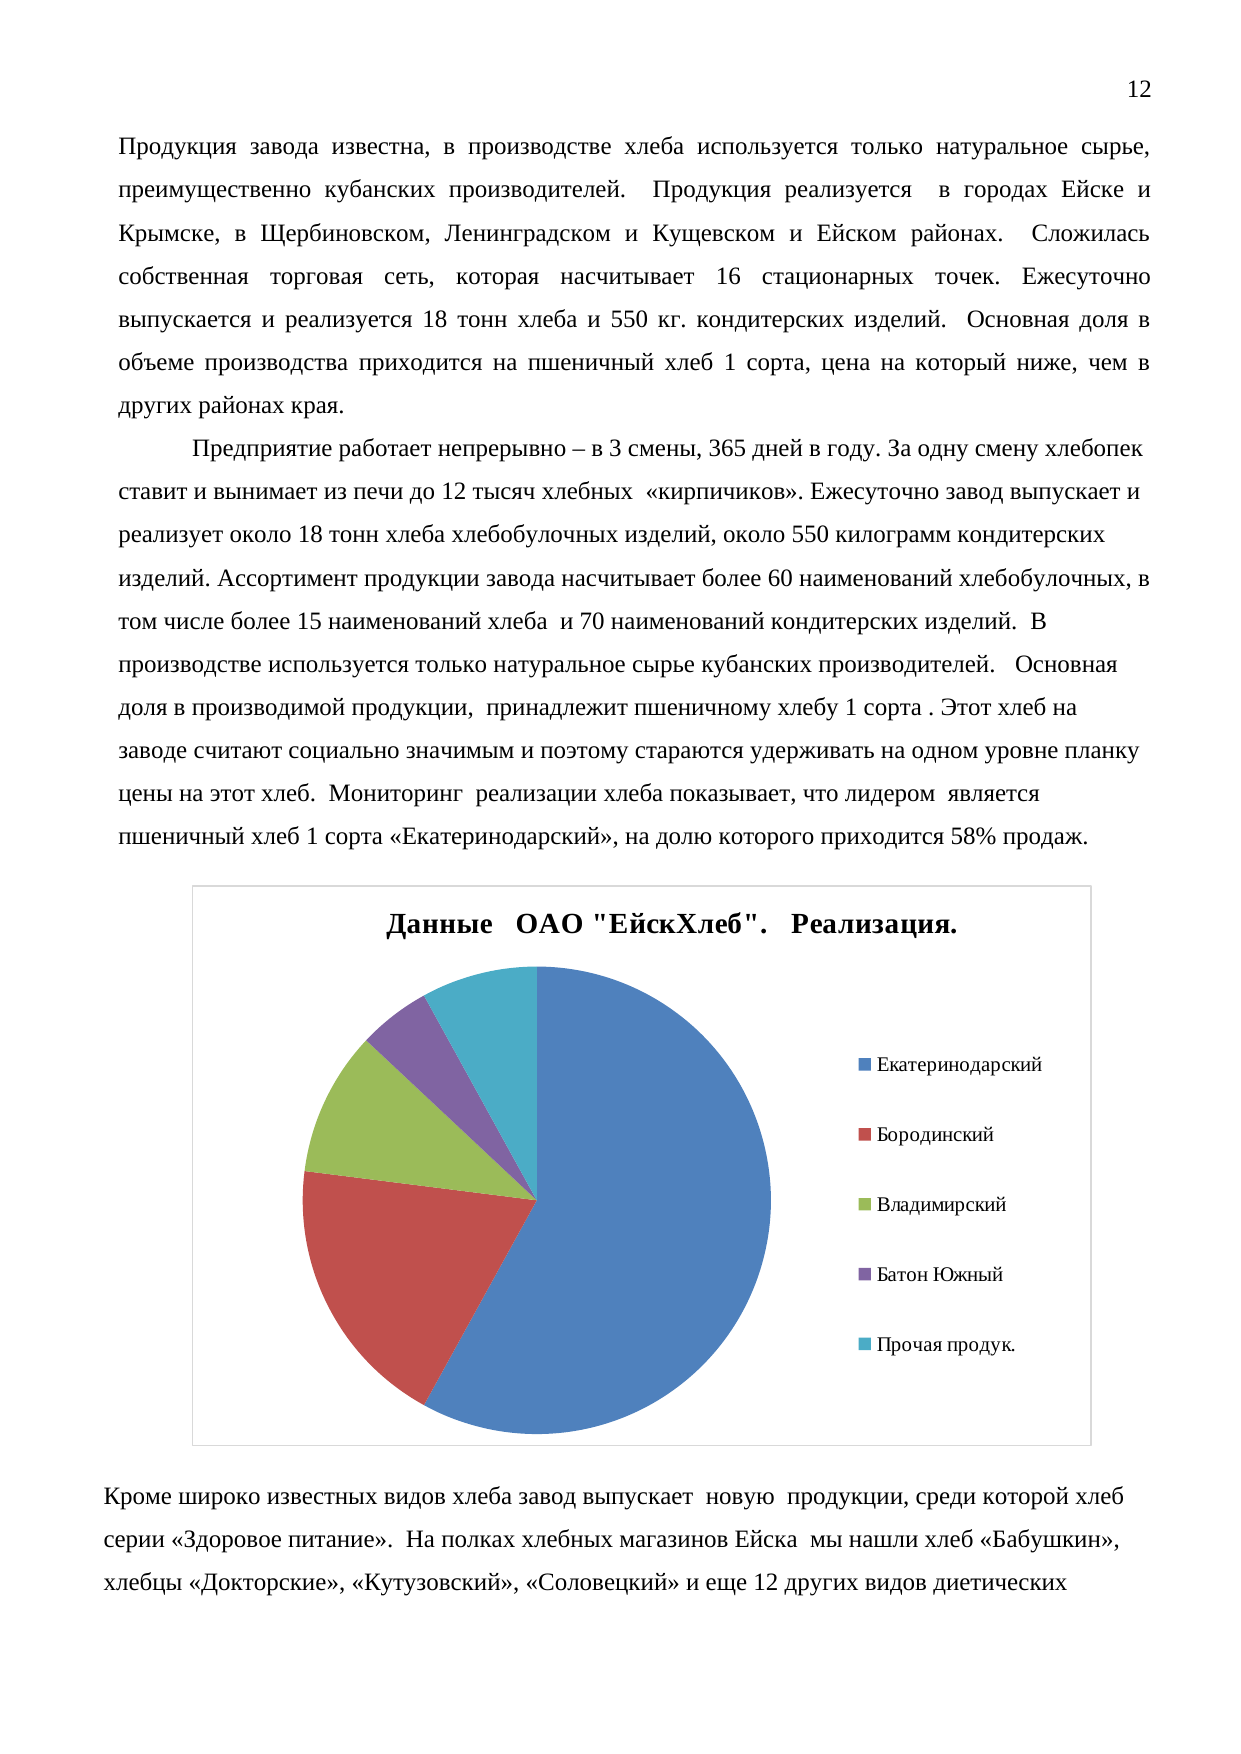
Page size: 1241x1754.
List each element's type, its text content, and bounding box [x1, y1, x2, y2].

text Предприятие работает непрерывно – в 3 смены, 365 дней в году. За одну смену хлебопек ставит и вынимает из печи до 12 тысяч хлебных «кирпичиков». Ежесуточно завод выпускает и реализует около 18 тонн хлеба хлебобулочных изделий, около 550 килограмм кондитерских изделий. Ассортимент продукции завода насчитывает более 60 наименований хлебобулочных, в том числе более 15 наименований хлеба и 70 наименований кондитерских изделий. В производстве используется только натуральное сырье кубанских производителей. Основная доля в производимой продукции, принадлежит пшеничному хлебу 1 сорта . Этот хлеб на заводе считают социально значимым и поэтому стараются удерживать на одном уровне планку цены на этот хлеб. Мониторинг реализации хлеба показывает, что лидером является пшеничный хлеб 1 сорта «Екатеринодарский», на долю которого приходится 58% продаж. [118, 433, 1152, 850]
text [103, 1481, 1152, 1596]
text Продукция завода известна, в производстве хлеба используется только натуральное сырье, преимущественно кубанских производителей. Продукция реализуется в городах Ейске и Крымске, в Щербиновском, Ленинградском и Кущевском и Ейском районах. Сложилась собственная торговая сеть, которая насчитывает 16 стационарных точек. Ежесуточно выпускается и реализуется 18 тонн хлеба и 550 кг. кондитерских изделий. Основная доля в объеме производства приходится на пшеничный хлеб 1 сорта, цена на который ниже, чем в других районах края. [118, 131, 1152, 419]
